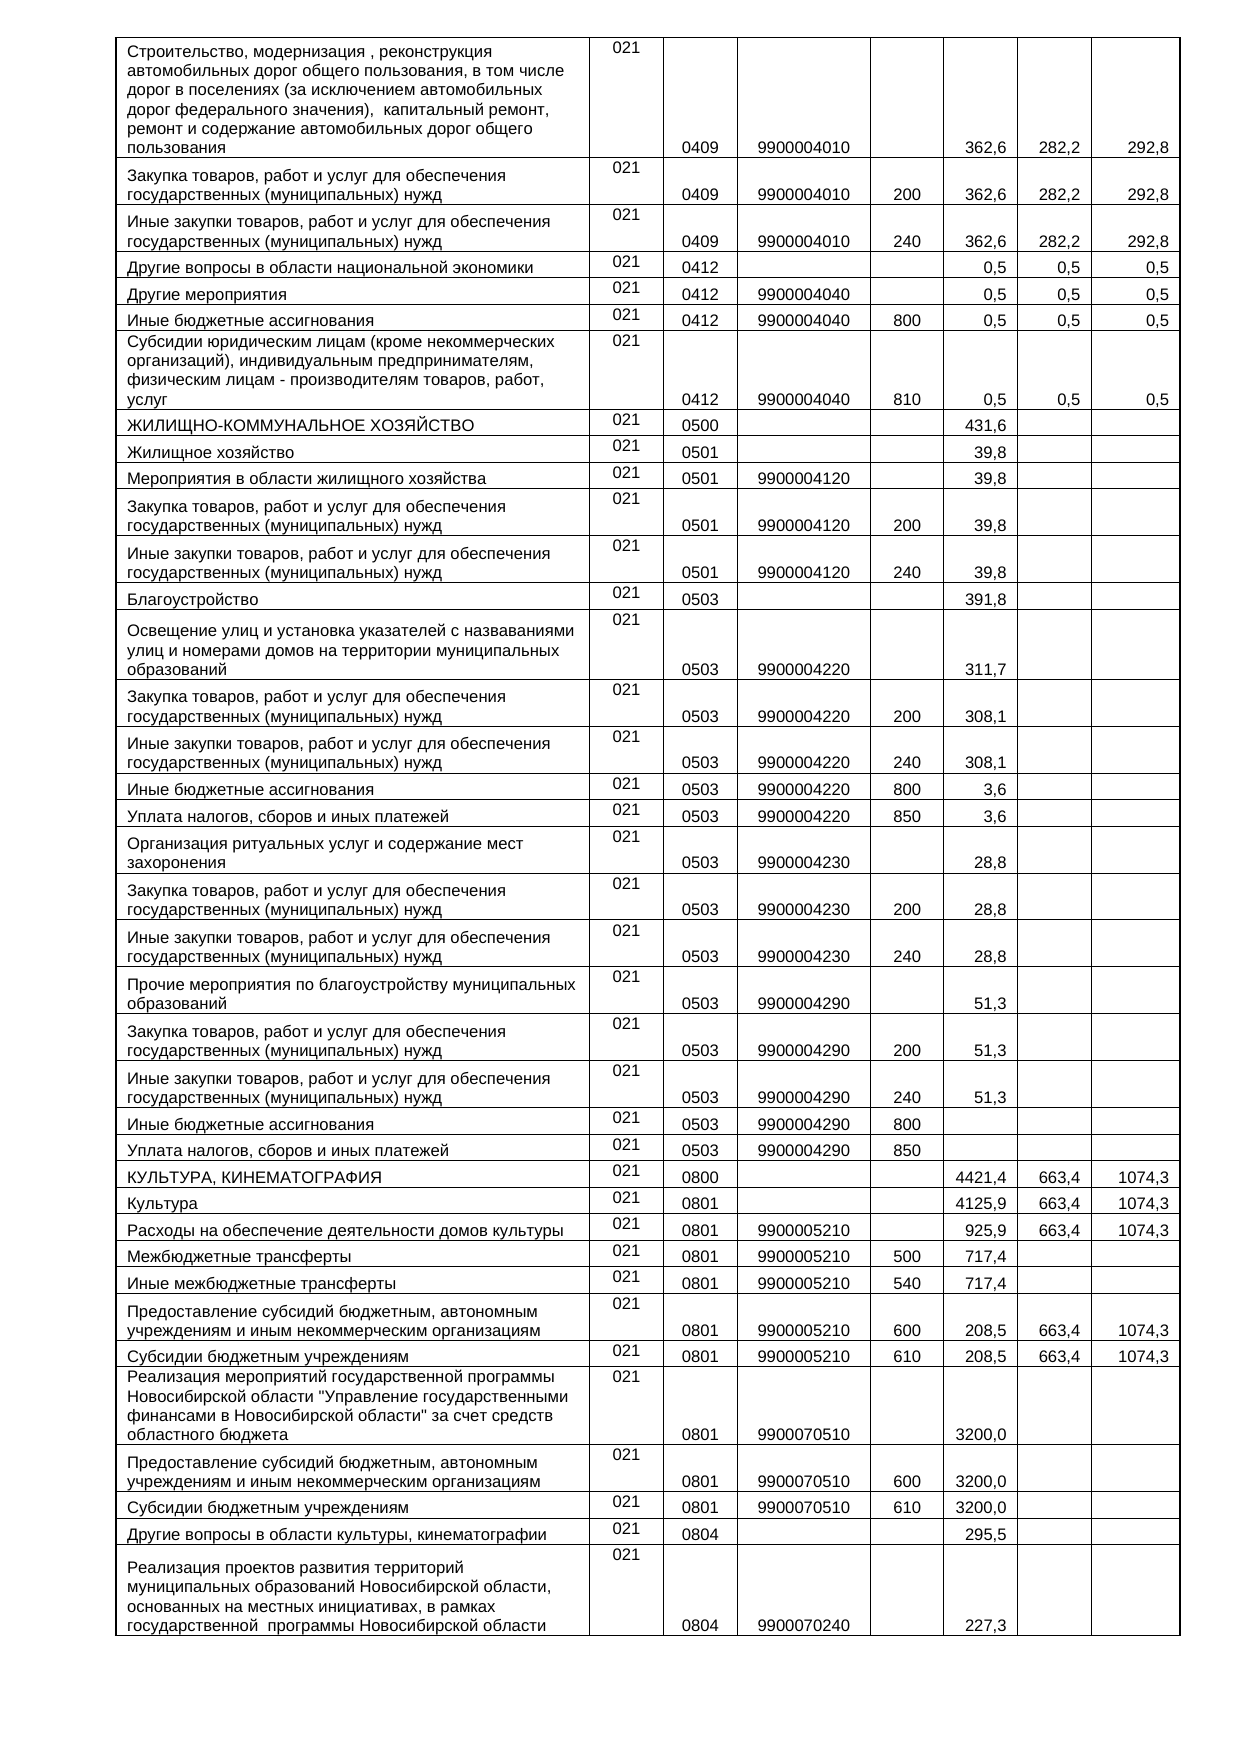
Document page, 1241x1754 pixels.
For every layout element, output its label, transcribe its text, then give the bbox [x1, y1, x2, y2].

table_cell [1018, 1241, 1091, 1266]
table_cell 0503 [664, 1108, 737, 1133]
table_cell [1092, 1492, 1179, 1517]
table_cell [1018, 536, 1091, 582]
table_cell 9900004220 [738, 680, 870, 726]
table_cell 0412 [664, 331, 737, 408]
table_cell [117, 1545, 589, 1635]
table_cell Уплата налогов, сборов и иных платежей [117, 800, 589, 826]
table_cell 0,5 [1018, 278, 1091, 304]
table_cell Закупка товаров, работ и услуг для обеспечения государственных (муниципальных) нужд [117, 680, 589, 726]
table_cell 9900005210 [738, 1214, 870, 1240]
table_cell 0,5 [1092, 305, 1179, 330]
table_cell 282,2 [1018, 38, 1091, 157]
table_cell [1018, 1367, 1091, 1444]
table_cell Предоставление субсидий бюджетным, автономным учреждениям и иным некоммерческим организациям [117, 1294, 589, 1340]
table_cell 240 [871, 205, 943, 251]
table_cell 021 [590, 1294, 663, 1340]
table_cell Освещение улиц и установка указателей с назваваниями улиц и номерами домов на территории муниципальных образований [117, 610, 589, 679]
table_cell 0801 [664, 1214, 737, 1240]
table_cell [1018, 1014, 1091, 1060]
table_cell 925,9 [944, 1214, 1017, 1240]
table_cell [738, 583, 870, 608]
table_cell 021 [590, 410, 663, 435]
table_cell 021 [590, 1519, 663, 1544]
table_cell Иные закупки товаров, работ и услуг для обеспечения государственных (муниципальных) нужд [117, 920, 589, 966]
table_cell Реализация мероприятий государственной программы Новосибирской области "Управление государственными финансами в Новосибирской области" за счет средств областного бюджета [117, 1367, 589, 1444]
table_cell 200 [871, 680, 943, 726]
table_cell 200 [871, 1014, 943, 1060]
table_cell 500 [871, 1241, 943, 1266]
table_cell 362,6 [944, 158, 1017, 204]
table_cell [944, 1108, 1017, 1133]
table_cell [871, 252, 943, 277]
table_cell 021 [590, 1267, 663, 1293]
table_cell 0801 [664, 1267, 737, 1293]
table_cell 9900004290 [738, 1061, 870, 1107]
table_cell Мероприятия в области жилищного хозяйства [117, 463, 589, 488]
table_cell 39,8 [944, 489, 1017, 535]
table_cell 391,8 [944, 583, 1017, 608]
table_cell ЖИЛИЩНО-КОММУНАЛЬНОЕ ХОЗЯЙСТВО [117, 410, 589, 435]
table_cell Иные бюджетные ассигнования [117, 1108, 589, 1133]
table_cell Межбюджетные трансферты [117, 1241, 589, 1266]
table_cell [1092, 967, 1179, 1013]
table_cell 9900070510 [738, 1492, 870, 1517]
table_cell 28,8 [944, 827, 1017, 872]
table_cell 663,4 [1018, 1161, 1091, 1187]
table_cell 850 [871, 1135, 943, 1160]
table_cell [1018, 1445, 1091, 1491]
table_cell Субсидии бюджетным учреждениям [117, 1492, 589, 1517]
table_cell 9900004230 [738, 874, 870, 919]
table_cell [1092, 410, 1179, 435]
table_cell Уплата налогов, сборов и иных платежей [117, 1135, 589, 1160]
table_cell 021 [590, 1492, 663, 1517]
table_cell 39,8 [944, 463, 1017, 488]
table_cell 311,7 [944, 610, 1017, 679]
table_cell 0500 [664, 410, 737, 435]
table_cell 431,6 [944, 410, 1017, 435]
table_cell 3200,0 [944, 1367, 1017, 1444]
table_cell 1074,3 [1092, 1188, 1179, 1213]
table_cell [1092, 1241, 1179, 1266]
table_cell Закупка товаров, работ и услуг для обеспечения государственных (муниципальных) нужд [117, 874, 589, 919]
table_cell [1018, 1492, 1091, 1517]
table_cell 021 [590, 38, 663, 157]
table_cell 362,6 [944, 38, 1017, 157]
table_cell 0503 [664, 1135, 737, 1160]
table_cell 9900004010 [738, 205, 870, 251]
table_cell Иные бюджетные ассигнования [117, 305, 589, 330]
table_cell 9900005210 [738, 1341, 870, 1366]
table_cell 0503 [664, 1061, 737, 1107]
table_cell 850 [871, 800, 943, 826]
table_cell [1018, 1135, 1091, 1160]
table_cell [1092, 489, 1179, 535]
table_cell [871, 967, 943, 1013]
table_cell 0801 [664, 1492, 737, 1517]
table_cell 0801 [664, 1241, 737, 1266]
table_cell [1018, 774, 1091, 799]
table_cell [871, 1214, 943, 1240]
table_cell 4125,9 [944, 1188, 1017, 1213]
table_cell 9900004290 [738, 1014, 870, 1060]
table_cell 021 [590, 1367, 663, 1444]
table_cell [1092, 680, 1179, 726]
table_cell Жилищное хозяйство [117, 436, 589, 462]
table_cell [1018, 1061, 1091, 1107]
table_cell Закупка товаров, работ и услуг для обеспечения государственных (муниципальных) нужд [117, 158, 589, 204]
table_cell 9900004040 [738, 278, 870, 304]
table_cell 0801 [664, 1341, 737, 1366]
table_cell [871, 827, 943, 872]
table_cell [1018, 410, 1091, 435]
table_cell [871, 436, 943, 462]
table_cell 0801 [664, 1367, 737, 1444]
table_cell 0503 [664, 967, 737, 1013]
table_cell 021 [590, 1214, 663, 1240]
table_cell 021 [590, 436, 663, 462]
table_cell 0412 [664, 278, 737, 304]
table_cell 800 [871, 305, 943, 330]
table_cell 3200,0 [944, 1445, 1017, 1491]
table_cell Другие мероприятия [117, 278, 589, 304]
table_cell 540 [871, 1267, 943, 1293]
table_cell [738, 252, 870, 277]
table_cell 021 [590, 800, 663, 826]
table_cell [1018, 727, 1091, 772]
table_cell 0,5 [1092, 278, 1179, 304]
table_cell 610 [871, 1492, 943, 1517]
table_cell 28,8 [944, 874, 1017, 919]
table_cell 9900004230 [738, 827, 870, 872]
table_cell [1092, 920, 1179, 966]
table_cell 9900070240 [738, 1545, 870, 1635]
table_cell [1092, 1061, 1179, 1107]
table_cell [1092, 436, 1179, 462]
table_cell 021 [590, 158, 663, 204]
table_cell 0503 [664, 827, 737, 872]
table_cell 021 [590, 1241, 663, 1266]
table_cell 021 [590, 252, 663, 277]
table_cell 0412 [664, 252, 737, 277]
table_cell 600 [871, 1294, 943, 1340]
table_cell 9900004040 [738, 305, 870, 330]
table_cell 0501 [664, 436, 737, 462]
table_cell 308,1 [944, 680, 1017, 726]
table_cell 021 [590, 827, 663, 872]
table_cell [1092, 827, 1179, 872]
table_cell [1092, 1445, 1179, 1491]
table_cell [871, 1545, 943, 1635]
table_cell [1092, 610, 1179, 679]
table_cell [1092, 874, 1179, 919]
table_cell 51,3 [944, 1014, 1017, 1060]
table_cell 295,5 [944, 1519, 1017, 1544]
table_cell 282,2 [1018, 205, 1091, 251]
table_cell 800 [871, 774, 943, 799]
table_cell 9900004120 [738, 536, 870, 582]
table_cell 717,4 [944, 1267, 1017, 1293]
table_cell [871, 463, 943, 488]
table_cell 1074,3 [1092, 1294, 1179, 1340]
table_cell 9900004230 [738, 920, 870, 966]
table_cell 0,5 [1018, 331, 1091, 408]
table_cell [871, 38, 943, 157]
table_cell 021 [590, 1161, 663, 1187]
table_cell Иные закупки товаров, работ и услуг для обеспечения государственных (муниципальных) нужд [117, 1061, 589, 1107]
table_cell Закупка товаров, работ и услуг для обеспечения государственных (муниципальных) нужд [117, 489, 589, 535]
table_cell 0801 [664, 1445, 737, 1491]
table_cell 021 [590, 1135, 663, 1160]
table_cell 0409 [664, 158, 737, 204]
table_cell 51,3 [944, 967, 1017, 1013]
table_cell Субсидии бюджетным учреждениям [117, 1341, 589, 1366]
table_cell [1018, 463, 1091, 488]
table_cell 021 [590, 920, 663, 966]
table_cell Организация ритуальных услуг и содержание мест захоронения [117, 827, 589, 872]
table_cell Субсидии юридическим лицам (кроме некоммерческих организаций), индивидуальным предпринимателям, физическим лицам - производителям товаров, работ, услуг [117, 331, 589, 408]
table_cell 9900070510 [738, 1367, 870, 1444]
table_cell 9900004040 [738, 331, 870, 408]
table_cell 0503 [664, 800, 737, 826]
table_cell 4421,4 [944, 1161, 1017, 1187]
table_cell 9900004120 [738, 463, 870, 488]
table_cell 610 [871, 1341, 943, 1366]
table_cell 021 [590, 680, 663, 726]
table_cell 021 [590, 1545, 663, 1635]
table_cell 0501 [664, 489, 737, 535]
table_cell [1092, 1545, 1179, 1635]
table_cell 0503 [664, 774, 737, 799]
table_cell 021 [590, 774, 663, 799]
table_cell [1018, 920, 1091, 966]
table_cell [1018, 874, 1091, 919]
table_cell 9900004290 [738, 1108, 870, 1133]
table_cell [738, 1161, 870, 1187]
table_cell 240 [871, 536, 943, 582]
table_cell 021 [590, 305, 663, 330]
table_cell [1018, 1108, 1091, 1133]
table_cell 0,5 [1018, 252, 1091, 277]
table_cell [1018, 800, 1091, 826]
table_cell 021 [590, 1014, 663, 1060]
table_cell 021 [590, 278, 663, 304]
table_cell 9900070510 [738, 1445, 870, 1491]
table_cell 292,8 [1092, 38, 1179, 157]
table_cell 0503 [664, 727, 737, 772]
table_cell Закупка товаров, работ и услуг для обеспечения государственных (муниципальных) нужд [117, 1014, 589, 1060]
table_cell [1018, 610, 1091, 679]
table_cell [738, 1188, 870, 1213]
table_cell 1074,3 [1092, 1214, 1179, 1240]
table_cell 0503 [664, 680, 737, 726]
table_cell Другие вопросы в области национальной экономики [117, 252, 589, 277]
table_cell Прочие мероприятия по благоустройству муниципальных образований [117, 967, 589, 1013]
table_cell [1092, 1108, 1179, 1133]
table_cell 0,5 [944, 331, 1017, 408]
table_cell 240 [871, 920, 943, 966]
table_cell 0412 [664, 305, 737, 330]
table_cell 021 [590, 1341, 663, 1366]
table_cell [1092, 583, 1179, 608]
table_cell 3,6 [944, 774, 1017, 799]
table_cell [871, 1519, 943, 1544]
table_cell 282,2 [1018, 158, 1091, 204]
table_cell Иные закупки товаров, работ и услуг для обеспечения государственных (муниципальных) нужд [117, 727, 589, 772]
table_cell 51,3 [944, 1061, 1017, 1107]
table_cell 0503 [664, 583, 737, 608]
table_cell 021 [590, 489, 663, 535]
table_cell 0503 [664, 1014, 737, 1060]
table_cell 021 [590, 583, 663, 608]
table_cell 021 [590, 1108, 663, 1133]
table_cell 0501 [664, 536, 737, 582]
table_cell 800 [871, 1108, 943, 1133]
table_cell 9900004290 [738, 1135, 870, 1160]
table_cell 240 [871, 727, 943, 772]
table_cell 021 [590, 331, 663, 408]
table_cell 021 [590, 1188, 663, 1213]
table_cell [1018, 1545, 1091, 1635]
table_cell 208,5 [944, 1294, 1017, 1340]
table_cell [871, 1367, 943, 1444]
table_cell Иные закупки товаров, работ и услуг для обеспечения государственных (муниципальных) нужд [117, 536, 589, 582]
table_cell Расходы на обеспечение деятельности домов культуры [117, 1214, 589, 1240]
table_cell [1018, 680, 1091, 726]
table_cell [1018, 583, 1091, 608]
table_cell [738, 1519, 870, 1544]
table_cell 39,8 [944, 536, 1017, 582]
table_cell [871, 278, 943, 304]
table_cell 0,5 [1092, 331, 1179, 408]
table_cell 663,4 [1018, 1294, 1091, 1340]
table_cell 663,4 [1018, 1341, 1091, 1366]
table_cell 663,4 [1018, 1214, 1091, 1240]
table_cell 0503 [664, 874, 737, 919]
table_cell 292,8 [1092, 205, 1179, 251]
table_cell 9900005210 [738, 1267, 870, 1293]
table_cell 021 [590, 205, 663, 251]
table_cell 0,5 [944, 278, 1017, 304]
table_cell Иные бюджетные ассигнования [117, 774, 589, 799]
table_cell 200 [871, 158, 943, 204]
table_cell Иные межбюджетные трансферты [117, 1267, 589, 1293]
table_cell Благоустройство [117, 583, 589, 608]
table_cell 362,6 [944, 205, 1017, 251]
table_cell Строительство, модернизация , реконструкция автомобильных дорог общего пользования, в том числе дорог в поселениях (за исключением автомобильных дорог федерального значения), капитальный ремонт, ремонт и содержание автомобильных дорог общего пользования [117, 38, 589, 157]
table_cell КУЛЬТУРА, КИНЕМАТОГРАФИЯ [117, 1161, 589, 1187]
table_cell Культура [117, 1188, 589, 1213]
table_cell 600 [871, 1445, 943, 1491]
table_cell 308,1 [944, 727, 1017, 772]
table_cell 9900004120 [738, 489, 870, 535]
table_cell 9900004010 [738, 158, 870, 204]
table_cell 021 [590, 1061, 663, 1107]
table_cell 0,5 [944, 305, 1017, 330]
table_cell [1018, 1519, 1091, 1544]
table_cell 9900004010 [738, 38, 870, 157]
table_cell [1018, 827, 1091, 872]
table_cell Другие вопросы в области культуры, кинематографии [117, 1519, 589, 1544]
table_cell [871, 1161, 943, 1187]
table_cell 021 [590, 1445, 663, 1491]
table_cell 021 [590, 610, 663, 679]
table_cell 292,8 [1092, 158, 1179, 204]
table_cell 021 [590, 967, 663, 1013]
table_cell [1092, 774, 1179, 799]
table_cell Иные закупки товаров, работ и услуг для обеспечения государственных (муниципальных) нужд [117, 205, 589, 251]
table_cell 0,5 [944, 252, 1017, 277]
table_cell 9900004220 [738, 727, 870, 772]
table_cell 0801 [664, 1294, 737, 1340]
table_cell 0804 [664, 1545, 737, 1635]
table_cell [1092, 1267, 1179, 1293]
table_cell 28,8 [944, 920, 1017, 966]
table_cell 9900004220 [738, 774, 870, 799]
table_cell 200 [871, 874, 943, 919]
table_cell 021 [590, 874, 663, 919]
table_cell [738, 436, 870, 462]
table_cell 0503 [664, 920, 737, 966]
table_cell [1018, 1267, 1091, 1293]
table_cell 0503 [664, 610, 737, 679]
table_cell 0800 [664, 1161, 737, 1187]
table_cell [871, 583, 943, 608]
table_cell [871, 1188, 943, 1213]
table_cell 021 [590, 536, 663, 582]
table_cell [1092, 1135, 1179, 1160]
table_cell [1092, 800, 1179, 826]
table_cell 0501 [664, 463, 737, 488]
table_cell [738, 410, 870, 435]
table_cell 021 [590, 727, 663, 772]
table_cell 663,4 [1018, 1188, 1091, 1213]
table_cell 9900004220 [738, 610, 870, 679]
table_cell 717,4 [944, 1241, 1017, 1266]
table_cell [1018, 967, 1091, 1013]
table_cell 1074,3 [1092, 1341, 1179, 1366]
table_cell [1092, 727, 1179, 772]
table_cell 0,5 [1018, 305, 1091, 330]
table_cell [1018, 436, 1091, 462]
table_cell [1092, 1367, 1179, 1444]
table_cell 1074,3 [1092, 1161, 1179, 1187]
table_cell [944, 1135, 1017, 1160]
table_cell 227,3 [944, 1545, 1017, 1635]
table_cell 200 [871, 489, 943, 535]
table_cell 0,5 [1092, 252, 1179, 277]
table_cell [871, 610, 943, 679]
table_cell [1018, 489, 1091, 535]
table_cell 810 [871, 331, 943, 408]
table_cell 0804 [664, 1519, 737, 1544]
table_cell 021 [590, 463, 663, 488]
table_cell 9900005210 [738, 1294, 870, 1340]
table_cell [1092, 463, 1179, 488]
table_cell 0409 [664, 205, 737, 251]
table_cell 9900004290 [738, 967, 870, 1013]
table_cell [871, 410, 943, 435]
table_cell 3200,0 [944, 1492, 1017, 1517]
table_cell Предоставление субсидий бюджетным, автономным учреждениям и иным некоммерческим организациям [117, 1445, 589, 1491]
table_cell 208,5 [944, 1341, 1017, 1366]
table_cell 3,6 [944, 800, 1017, 826]
table_cell [1092, 1014, 1179, 1060]
table_cell 9900004220 [738, 800, 870, 826]
table_cell 0409 [664, 38, 737, 157]
table_cell 240 [871, 1061, 943, 1107]
table_cell 0801 [664, 1188, 737, 1213]
table_cell 39,8 [944, 436, 1017, 462]
table_cell [1092, 1519, 1179, 1544]
table_cell [1092, 536, 1179, 582]
table_cell 9900005210 [738, 1241, 870, 1266]
